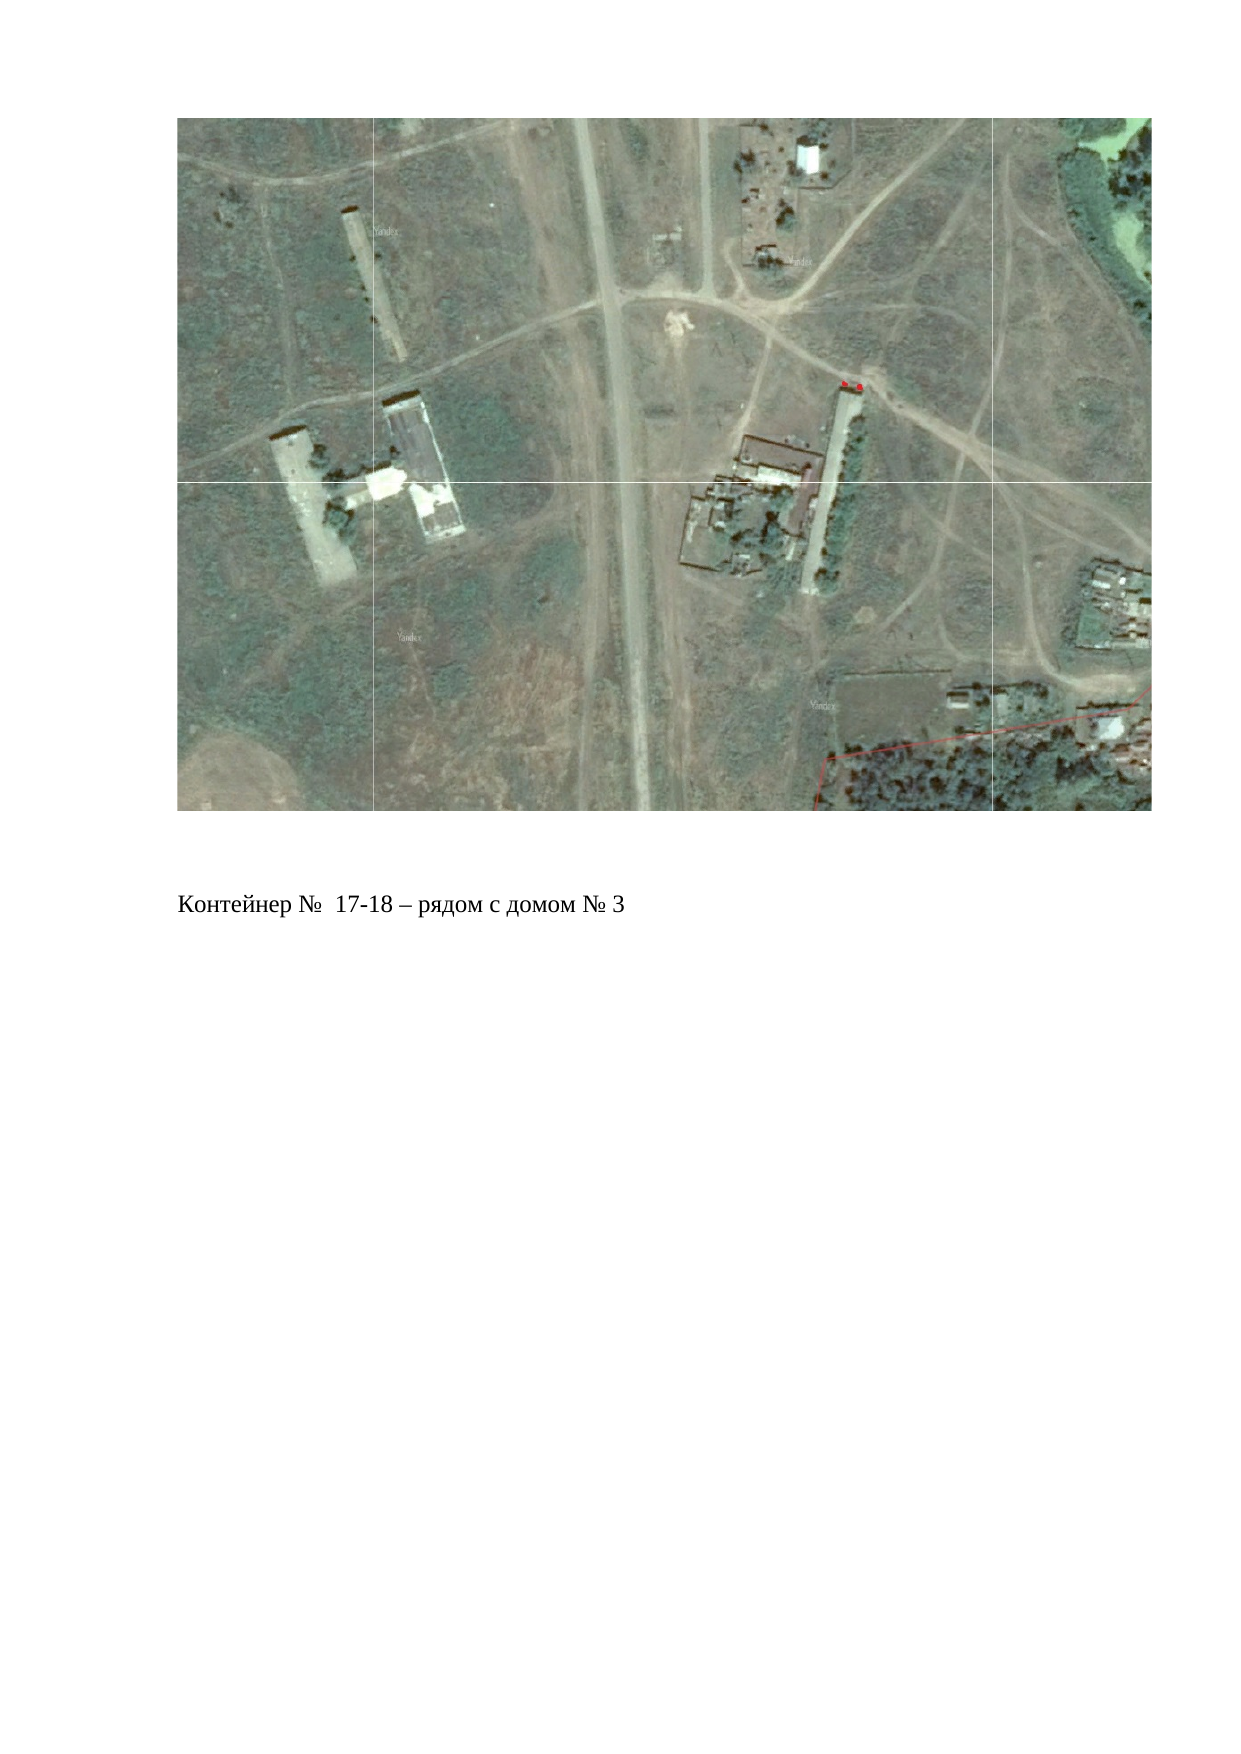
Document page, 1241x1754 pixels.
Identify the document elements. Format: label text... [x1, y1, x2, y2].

text Контейнер № 17-18 – рядом с домом № 3 [177, 889, 1152, 918]
picture [177, 118, 1152, 811]
